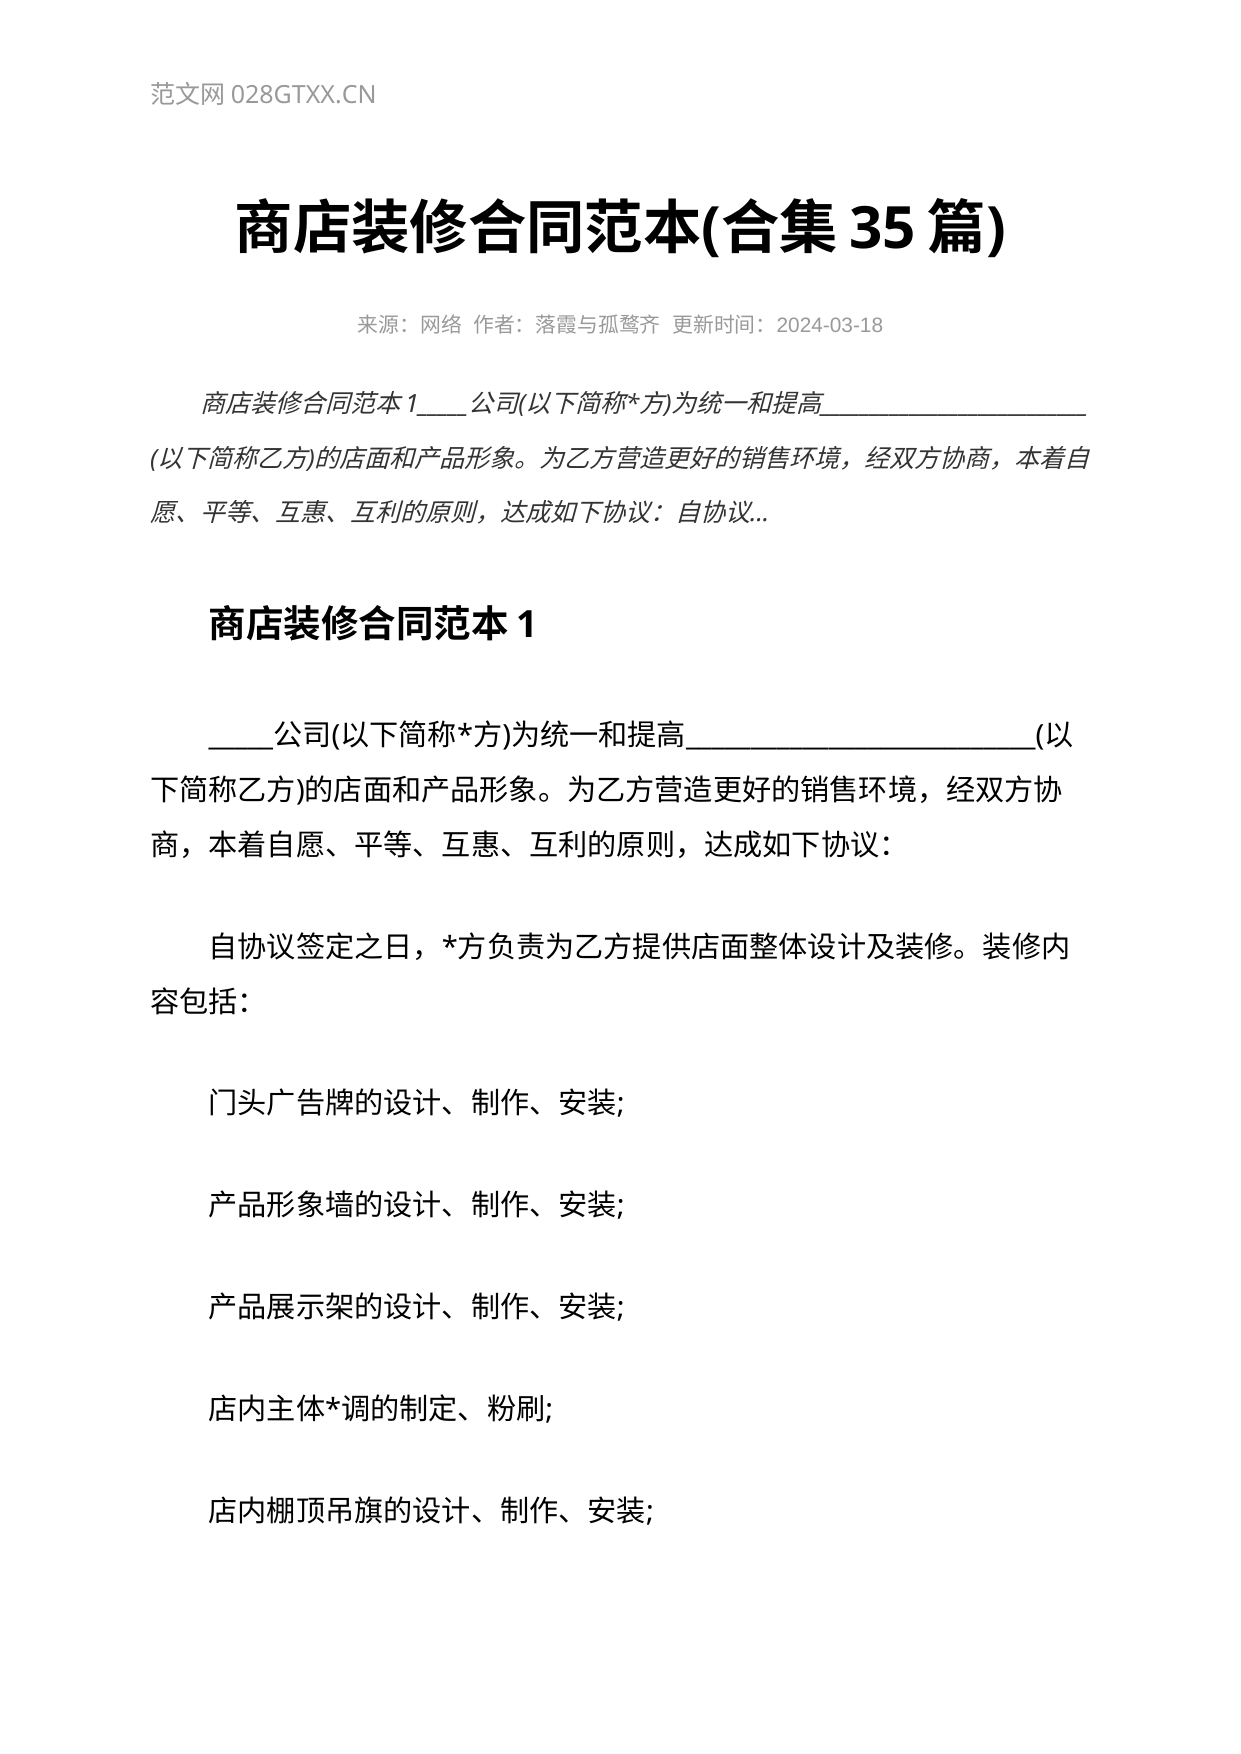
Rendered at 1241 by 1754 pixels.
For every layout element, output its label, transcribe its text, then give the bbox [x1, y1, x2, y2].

text 门头广告牌的设计、制作、安装; [150, 1080, 1090, 1122]
text 商店装修合同范本1 [150, 594, 1090, 648]
text _____公司(以下简称*方)为统一和提高___________________________(以下简称乙方)的店面和产品形象。为乙方营造更好的销售环境，经双方协商，本着自愿、平等、互惠、互利的原则，达成如下协议： [150, 711, 1090, 864]
text 来源：网络 作者：落霞与孤鹜齐 更新时间：2024-03-18 [150, 313, 1090, 337]
text 商店装修合同范本1_____公司(以下简称*方)为统一和提高___________________________(以下简称乙方)的店面和产品形象。为乙方营造更好的销售环境，经双方协商，本着自愿、平等、互惠、互利的原则，达成如下协议：自协议... [150, 384, 1090, 529]
text 店内主体*调的制定、粉刷; [150, 1386, 1090, 1428]
text 产品形象墙的设计、制作、安装; [150, 1182, 1090, 1224]
text 店内棚顶吊旗的设计、制作、安装; [150, 1488, 1090, 1530]
text 自协议签定之日，*方负责为乙方提供店面整体设计及装修。装修内容包括： [150, 923, 1090, 1020]
text 产品展示架的设计、制作、安装; [150, 1284, 1090, 1326]
subtitle 商店装修合同范本(合集35篇) [150, 181, 1090, 266]
